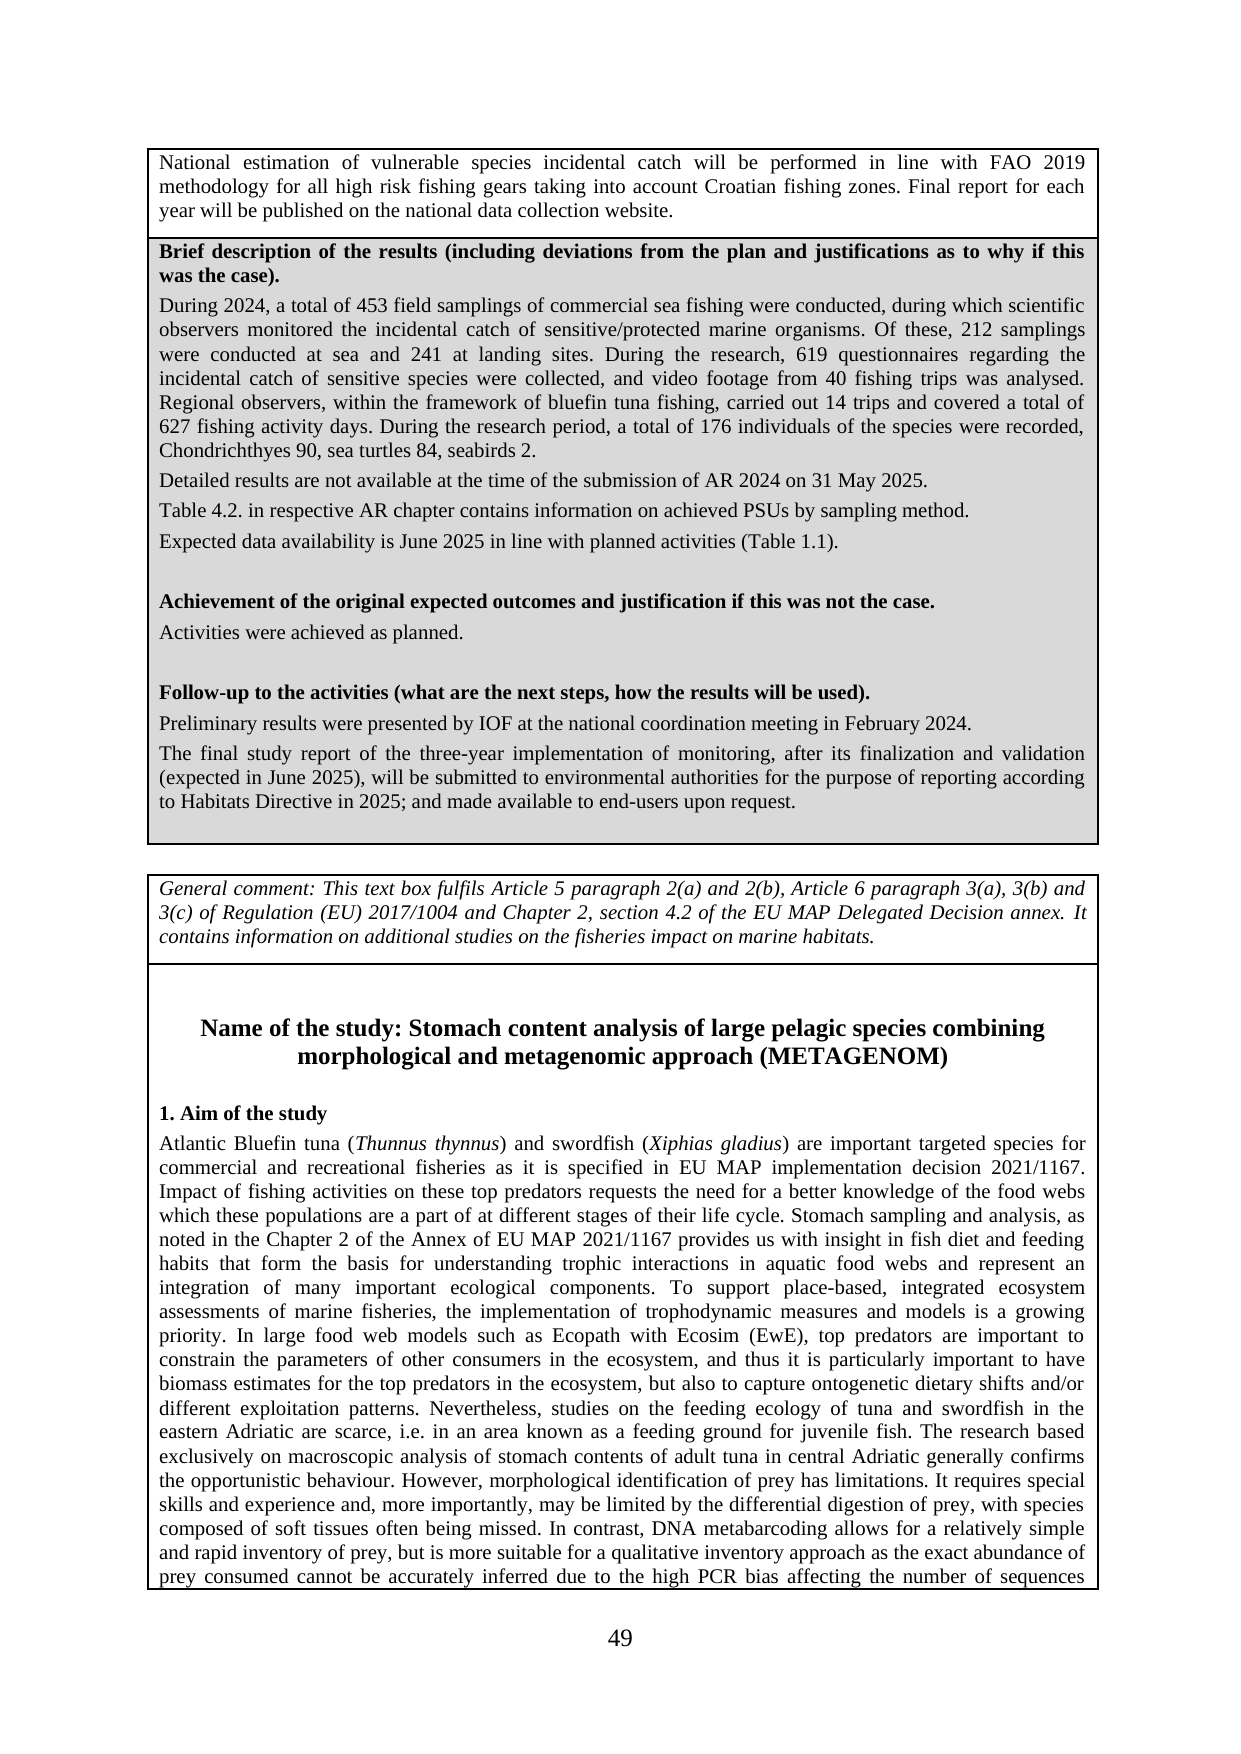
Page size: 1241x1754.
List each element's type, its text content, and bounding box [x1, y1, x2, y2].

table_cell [149, 965, 1097, 1588]
table_cell Brief description of the results (including deviations from the plan and justifications as to why if this was the case). During 2024, a total of 453 field samplings of commercial sea fishing were conducted, during which scientific observers monitored the incidental catch of sensitive/protected marine organisms. Of these, 212 samplings were conducted at sea and 241 at landing sites. During the research, 619 questionnaires regarding the incidental catch of sensitive species were collected, and video footage from 40 fishing trips was analysed. Regional observers, within the framework of bluefin tuna fishing, carried out 14 trips and covered a total of 627 fishing activity days. During the research period, a total of 176 individuals of the species were recorded, Chondrichthyes 90, sea turtles 84, seabirds 2. Detailed results are not available at the time of the submission of AR 2024 on 31 May 2025. Table 4.2. in respective AR chapter contains information on achieved PSUs by sampling method. Expected data availability is June 2025 in line with planned activities (Table 1.1). Achievement of the original expected outcomes and justification if this was not the case. Activities were achieved as planned. Follow-up to the activities (what are the next steps, how the results will be used). Preliminary results were presented by IOF at the national coordination meeting in February 2024. The final study report of the three-year implementation of monitoring, after its finalization and validation (expected in June 2025), will be submitted to environmental authorities for the purpose of reporting according to Habitats Directive in 2025; and made available to end-users upon request. [149, 239, 1097, 843]
table_header General comment: This text box fulfils Article 5 paragraph 2(a) and 2(b), Article 6 paragraph 3(a), 3(b) and 3(c) of Regulation (EU) 2017/1004 and Chapter 2, section 4.2 of the EU MAP Delegated Decision annex. It contains information on additional studies on the fisheries impact on marine habitats. [149, 876, 1097, 963]
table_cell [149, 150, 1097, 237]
